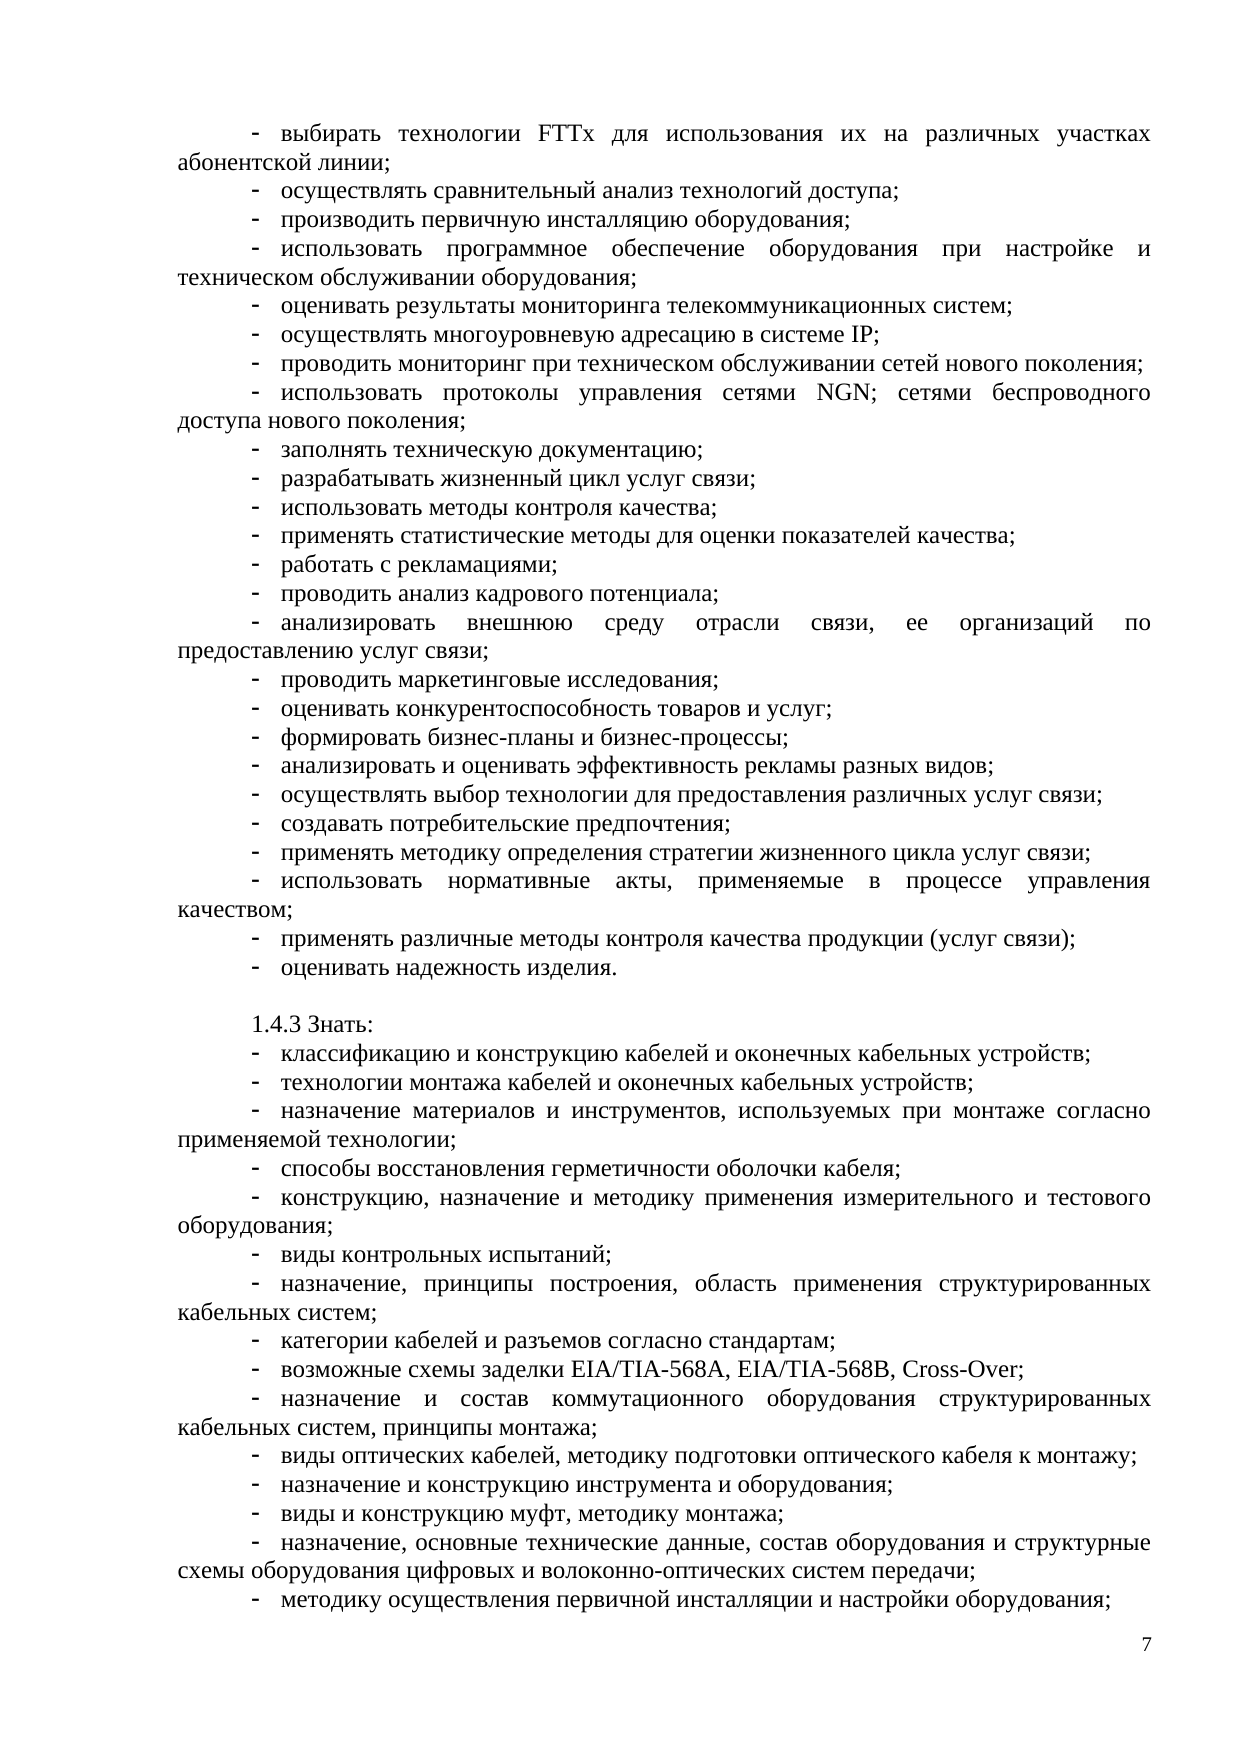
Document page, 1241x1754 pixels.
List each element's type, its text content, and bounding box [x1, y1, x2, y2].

text 1.4.3 Знать: [177, 1009, 1152, 1038]
list виды и конструкцию муфт, методику монтажа; [177, 1498, 1152, 1527]
list виды оптических кабелей, методику подготовки оптического кабеля к монтажу; [177, 1441, 1152, 1469]
list заполнять техническую документацию; [177, 434, 1152, 463]
list анализировать и оценивать эффективность рекламы разных видов; [177, 751, 1152, 779]
list производить первичную инсталляцию оборудования; [177, 204, 1152, 233]
list назначение и состав коммутационного оборудования структурированных кабельных систем, принципы монтажа; [177, 1383, 1152, 1441]
list осуществлять сравнительный анализ технологий доступа; [177, 176, 1152, 204]
list назначение материалов и инструментов, используемых при монтаже согласно применяемой технологии; [177, 1096, 1152, 1153]
list использовать нормативные акты, применяемые в процессе управления качеством; [177, 866, 1152, 923]
list проводить мониторинг при техническом обслуживании сетей нового поколения; [177, 348, 1152, 377]
list использовать методы контроля качества; [177, 492, 1152, 521]
list способы восстановления герметичности оболочки кабеля; [177, 1153, 1152, 1182]
list формировать бизнес-планы и бизнес-процессы; [177, 722, 1152, 751]
list назначение и конструкцию инструмента и оборудования; [177, 1469, 1152, 1498]
list осуществлять выбор технологии для предоставления различных услуг связи; [177, 779, 1152, 808]
list методику осуществления первичной инсталляции и настройки оборудования; [177, 1584, 1152, 1613]
list создавать потребительские предпочтения; [177, 808, 1152, 837]
list оценивать надежность изделия. [177, 952, 1152, 981]
list оценивать конкурентоспособность товаров и услуг; [177, 693, 1152, 722]
list технологии монтажа кабелей и оконечных кабельных устройств; [177, 1067, 1152, 1096]
list оценивать результаты мониторинга телекоммуникационных систем; [177, 291, 1152, 319]
list осуществлять многоуровневую адресацию в системе IP; [177, 319, 1152, 348]
list разрабатывать жизненный цикл услуг связи; [177, 463, 1152, 492]
list применять статистические методы для оценки показателей качества; [177, 521, 1152, 549]
list использовать программное обеспечение оборудования при настройке и техническом обслуживании оборудования; [177, 233, 1152, 291]
list назначение, основные технические данные, состав оборудования и структурные схемы оборудования цифровых и волоконно-оптических систем передачи; [177, 1527, 1152, 1584]
list возможные схемы заделки EIA/TIA-568A, EIA/TIA-568B, Cross-Over; [177, 1354, 1152, 1383]
list применять различные методы контроля качества продукции (услуг связи); [177, 923, 1152, 952]
list назначение, принципы построения, область применения структурированных кабельных систем; [177, 1268, 1152, 1326]
list категории кабелей и разъемов согласно стандартам; [177, 1326, 1152, 1354]
list анализировать внешнюю среду отрасли связи, ее организаций по предоставлению услуг связи; [177, 607, 1152, 664]
list использовать протоколы управления сетями NGN; сетями беспроводного доступа нового поколения; [177, 377, 1152, 434]
list проводить анализ кадрового потенциала; [177, 578, 1152, 607]
list конструкцию, назначение и методику применения измерительного и тестового оборудования; [177, 1182, 1152, 1239]
list классификацию и конструкцию кабелей и оконечных кабельных устройств; [177, 1038, 1152, 1067]
list проводить маркетинговые исследования; [177, 664, 1152, 693]
list работать с рекламациями; [177, 549, 1152, 578]
list виды контрольных испытаний; [177, 1239, 1152, 1268]
list выбирать технологии FTTx для использования их на различных участках абонентской линии; [177, 118, 1152, 176]
list применять методику определения стратегии жизненного цикла услуг связи; [177, 837, 1152, 866]
